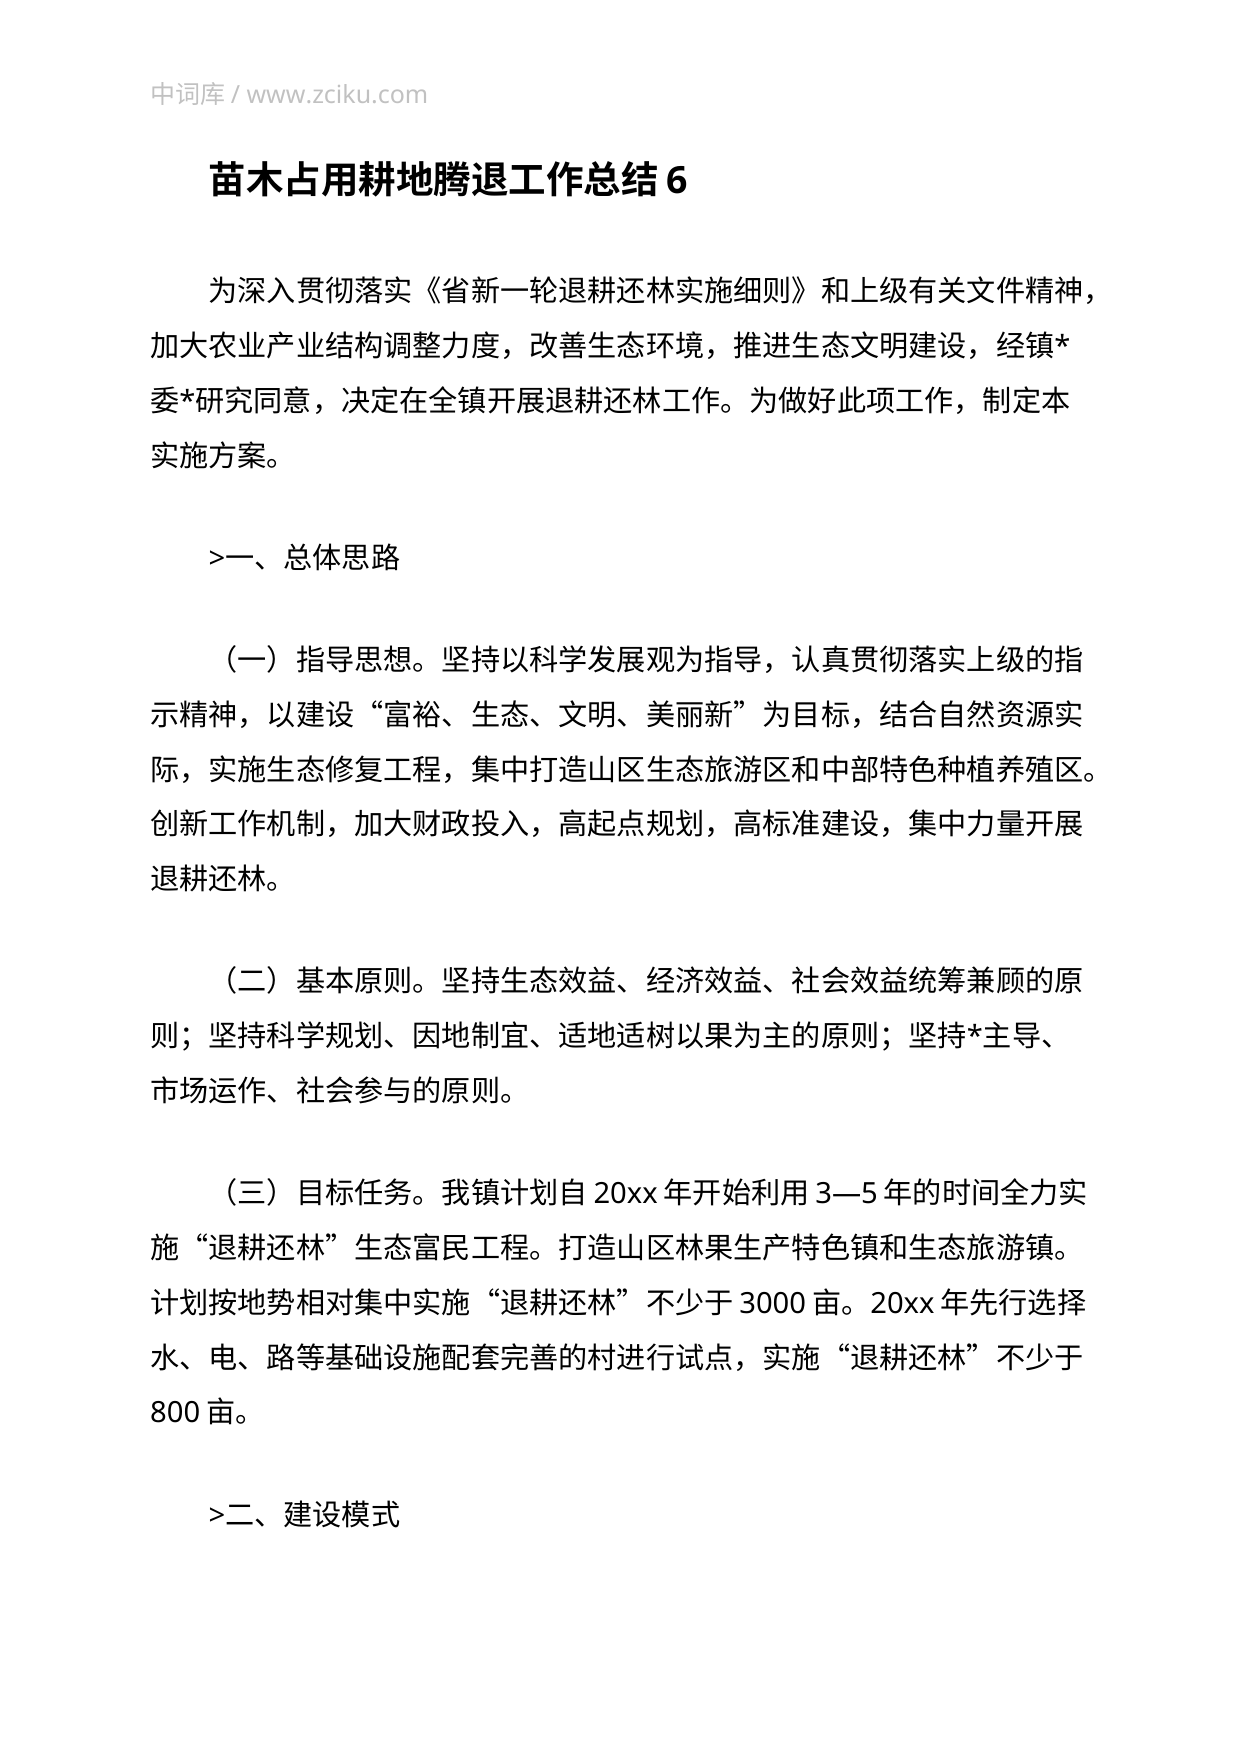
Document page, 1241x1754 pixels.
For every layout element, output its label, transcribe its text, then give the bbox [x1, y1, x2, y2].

text >二、建设模式 [150, 1491, 1090, 1533]
text （一）指导思想。坚持以科学发展观为指导，认真贯彻落实上级的指示精神，以建设“富裕、生态、文明、美丽新”为目标，结合自然资源实际，实施生态修复工程，集中打造山区生态旅游区和中部特色种植养殖区。创新工作机制，加大财政投入，高起点规划，高标准建设，集中力量开展退耕还林。 [150, 636, 1090, 898]
text （三）目标任务。我镇计划自20xx年开始利用3—5年的时间全力实施“退耕还林”生态富民工程。打造山区林果生产特色镇和生态旅游镇。计划按地势相对集中实施“退耕还林”不少于3000亩。20xx年先行选择水、电、路等基础设施配套完善的村进行试点，实施“退耕还林”不少于800亩。 [150, 1169, 1090, 1431]
text >一、总体思路 [150, 534, 1090, 577]
text （二）基本原则。坚持生态效益、经济效益、社会效益统筹兼顾的原则；坚持科学规划、因地制宜、适地适树以果为主的原则；坚持*主导、市场运作、社会参与的原则。 [150, 958, 1090, 1110]
text 为深入贯彻落实《省新一轮退耕还林实施细则》和上级有关文件精神，加大农业产业结构调整力度，改善生态环境，推进生态文明建设，经镇*委*研究同意，决定在全镇开展退耕还林工作。为做好此项工作，制定本实施方案。 [150, 268, 1090, 475]
text 苗木占用耕地腾退工作总结6 [150, 150, 1090, 204]
